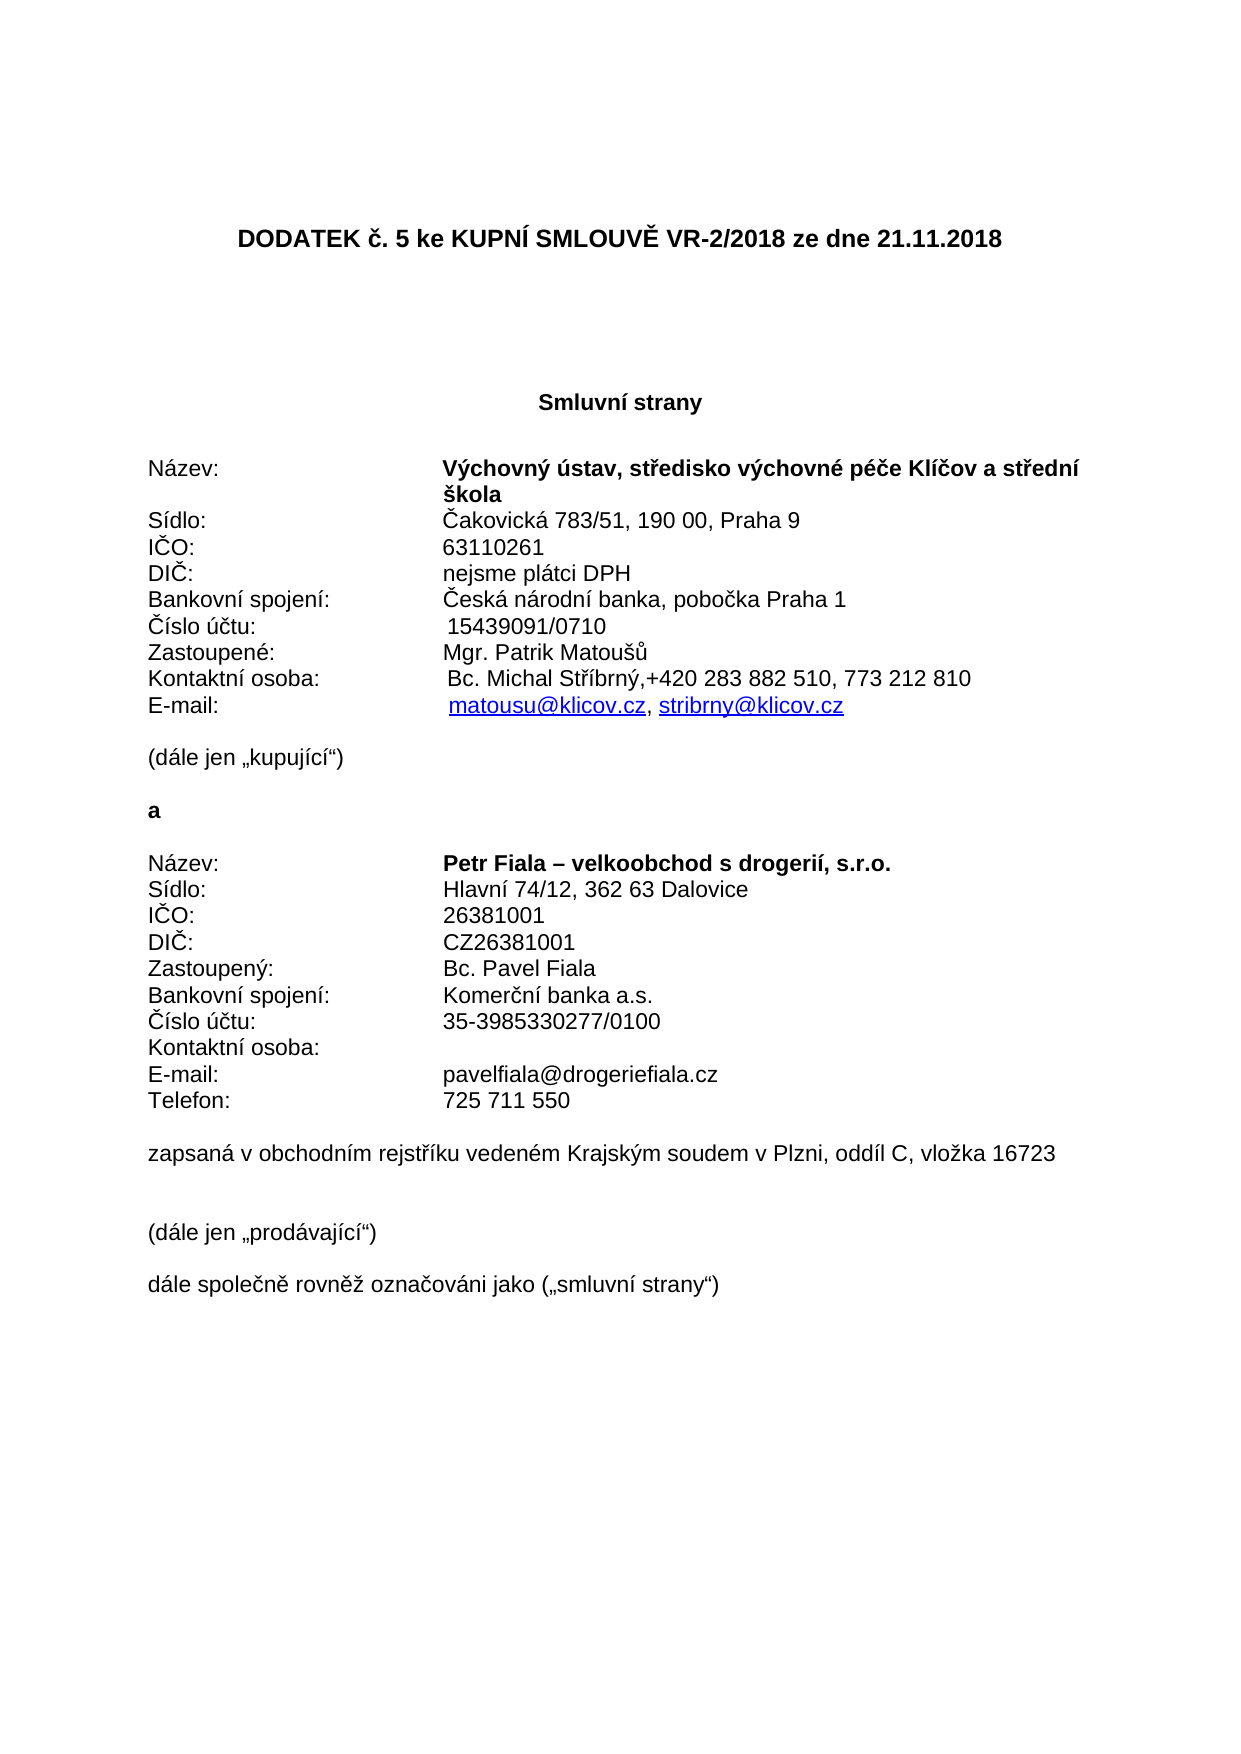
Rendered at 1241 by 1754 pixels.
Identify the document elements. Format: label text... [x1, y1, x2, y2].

text DIČ: nejsme plátci DPH [148, 560, 1093, 586]
text Bankovní spojení: Komerční banka a.s. [148, 982, 1093, 1008]
text Zastoupený: Bc. Pavel Fiala [148, 955, 1093, 982]
text zapsaná v obchodním rejstříku vedeném Krajským soudem v Plzni, oddíl C, vložka 16723 [148, 1140, 1093, 1166]
text DODATEK č. 5 ke KUPNÍ SMLOUVĚ VR-2/2018 ze dne 21.11.2018 [148, 224, 1093, 253]
text Bankovní spojení: Česká národní banka, pobočka Praha 1 [148, 586, 1093, 613]
text IČO: 63110261 [148, 533, 1093, 560]
text Kontaktní osoba: Bc. Michal Stříbrný,+420 283 882 510, 773 212 810 [148, 665, 1107, 692]
text Telefon: 725 711 550 [148, 1087, 1093, 1113]
text (dále jen „prodávající“) [148, 1219, 1093, 1245]
text IČO: 26381001 [148, 902, 1093, 929]
text (dále jen „kupující“) [148, 744, 1093, 771]
text Číslo účtu: 15439091/0710 [148, 613, 1093, 639]
text Název: Petr Fiala – velkoobchod s drogerií, s.r.o. [148, 850, 1093, 876]
text DIČ: CZ26381001 [148, 929, 1093, 955]
text škola [443, 481, 1093, 507]
text E-mail: matousu@klicov.cz, stribrny@klicov.cz [148, 692, 1107, 718]
text Sídlo: Hlavní 74/12, 362 63 Dalovice [148, 876, 1093, 902]
text Číslo účtu: 35-3985330277/0100 [148, 1008, 1093, 1034]
text Smluvní strany [148, 389, 1093, 416]
text Sídlo: Čakovická 783/51, 190 00, Praha 9 [148, 507, 1093, 533]
text dále společně rovněž označováni jako („smluvní strany“) [148, 1271, 1093, 1298]
text E-mail: pavelfiala@drogeriefiala.cz [148, 1061, 1093, 1087]
text Název: Výchovný ústav, středisko výchovné péče Klíčov a střední [148, 454, 1093, 481]
text Kontaktní osoba: [148, 1034, 1093, 1061]
text Zastoupené: Mgr. Patrik Matoušů [148, 639, 1107, 665]
text a [148, 797, 1093, 823]
